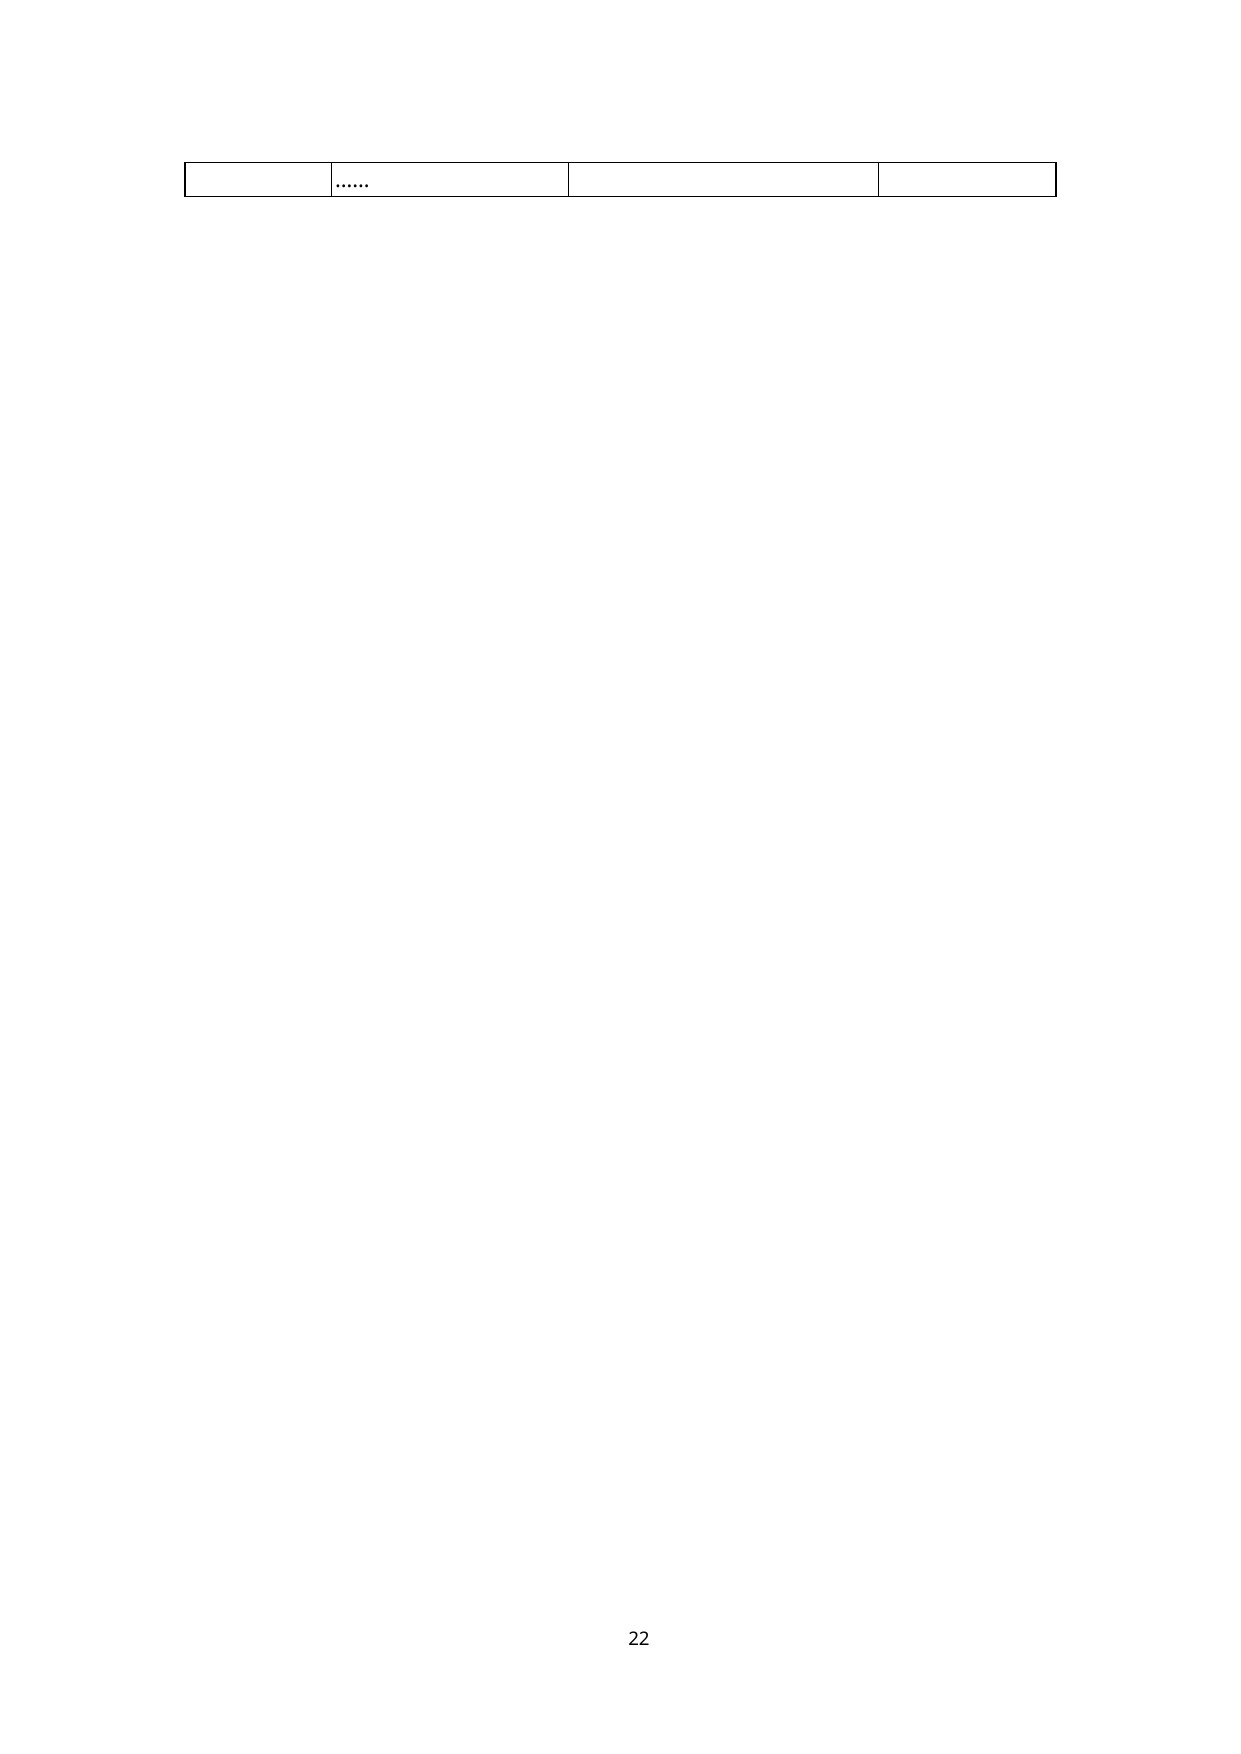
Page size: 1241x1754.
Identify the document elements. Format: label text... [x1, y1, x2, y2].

table_cell [879, 163, 1055, 196]
table_cell …… [332, 163, 568, 196]
table_cell 满意度指标 [186, 163, 331, 196]
table_cell [569, 163, 878, 196]
